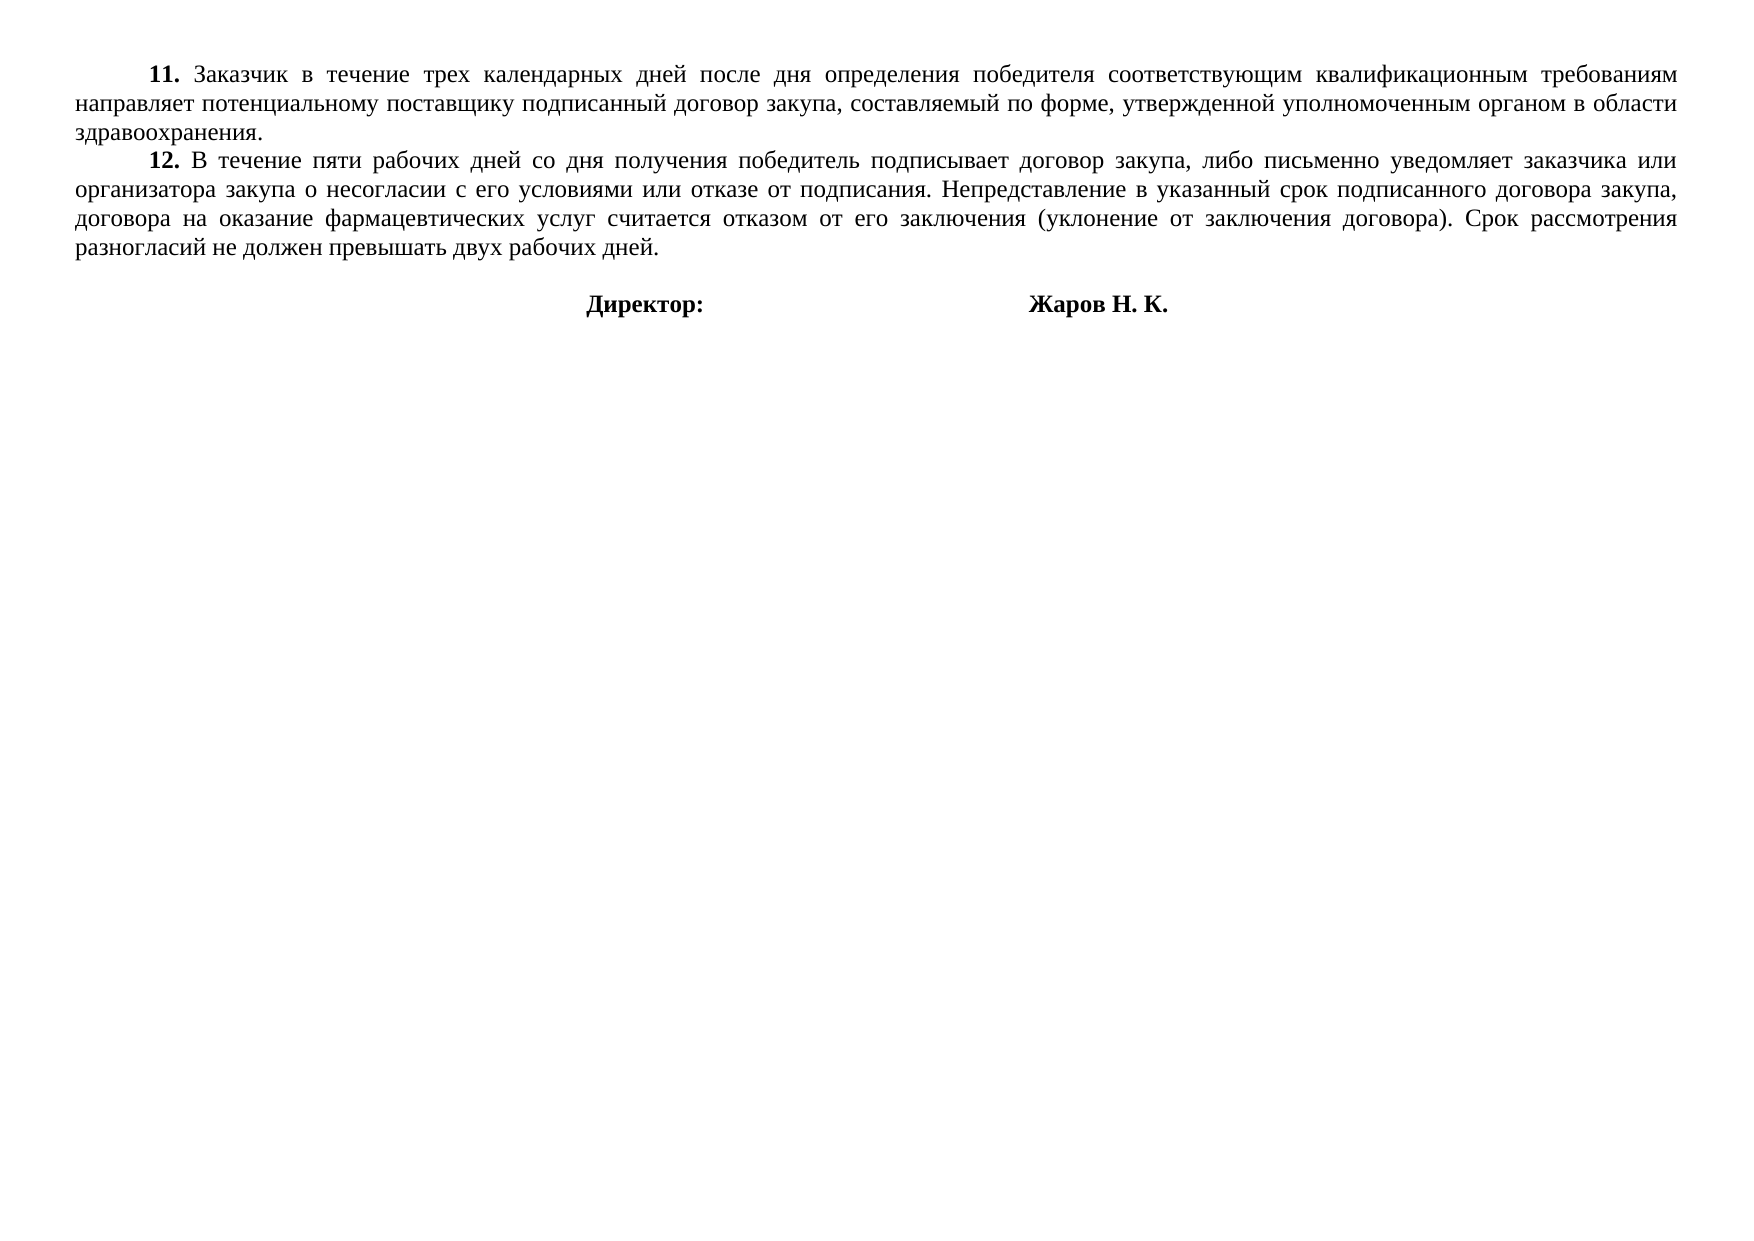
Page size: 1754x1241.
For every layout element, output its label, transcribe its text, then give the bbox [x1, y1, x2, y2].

text 12. В течение пяти рабочих дней со дня получения победитель подписывает договор закупа, либо письменно уведомляет заказчика или организатора закупа о несогласии с его условиями или отказе от подписания. Непредставление в указанный срок подписанного договора закупа, договора на оказание фармацевтических услуг считается отказом от его заключения (уклонение от заключения договора). Срок рассмотрения разногласий не должен превышать двух рабочих дней. [75, 145, 1679, 260]
text Директор: Жаров Н. К. [75, 289, 1679, 318]
text 11. Заказчик в течение трех календарных дней после дня определения победителя соответствующим квалификационным требованиям направляет потенциальному поставщику подписанный договор закупа, составляемый по форме, утвержденной уполномоченным органом в области здравоохранения. [75, 59, 1679, 145]
